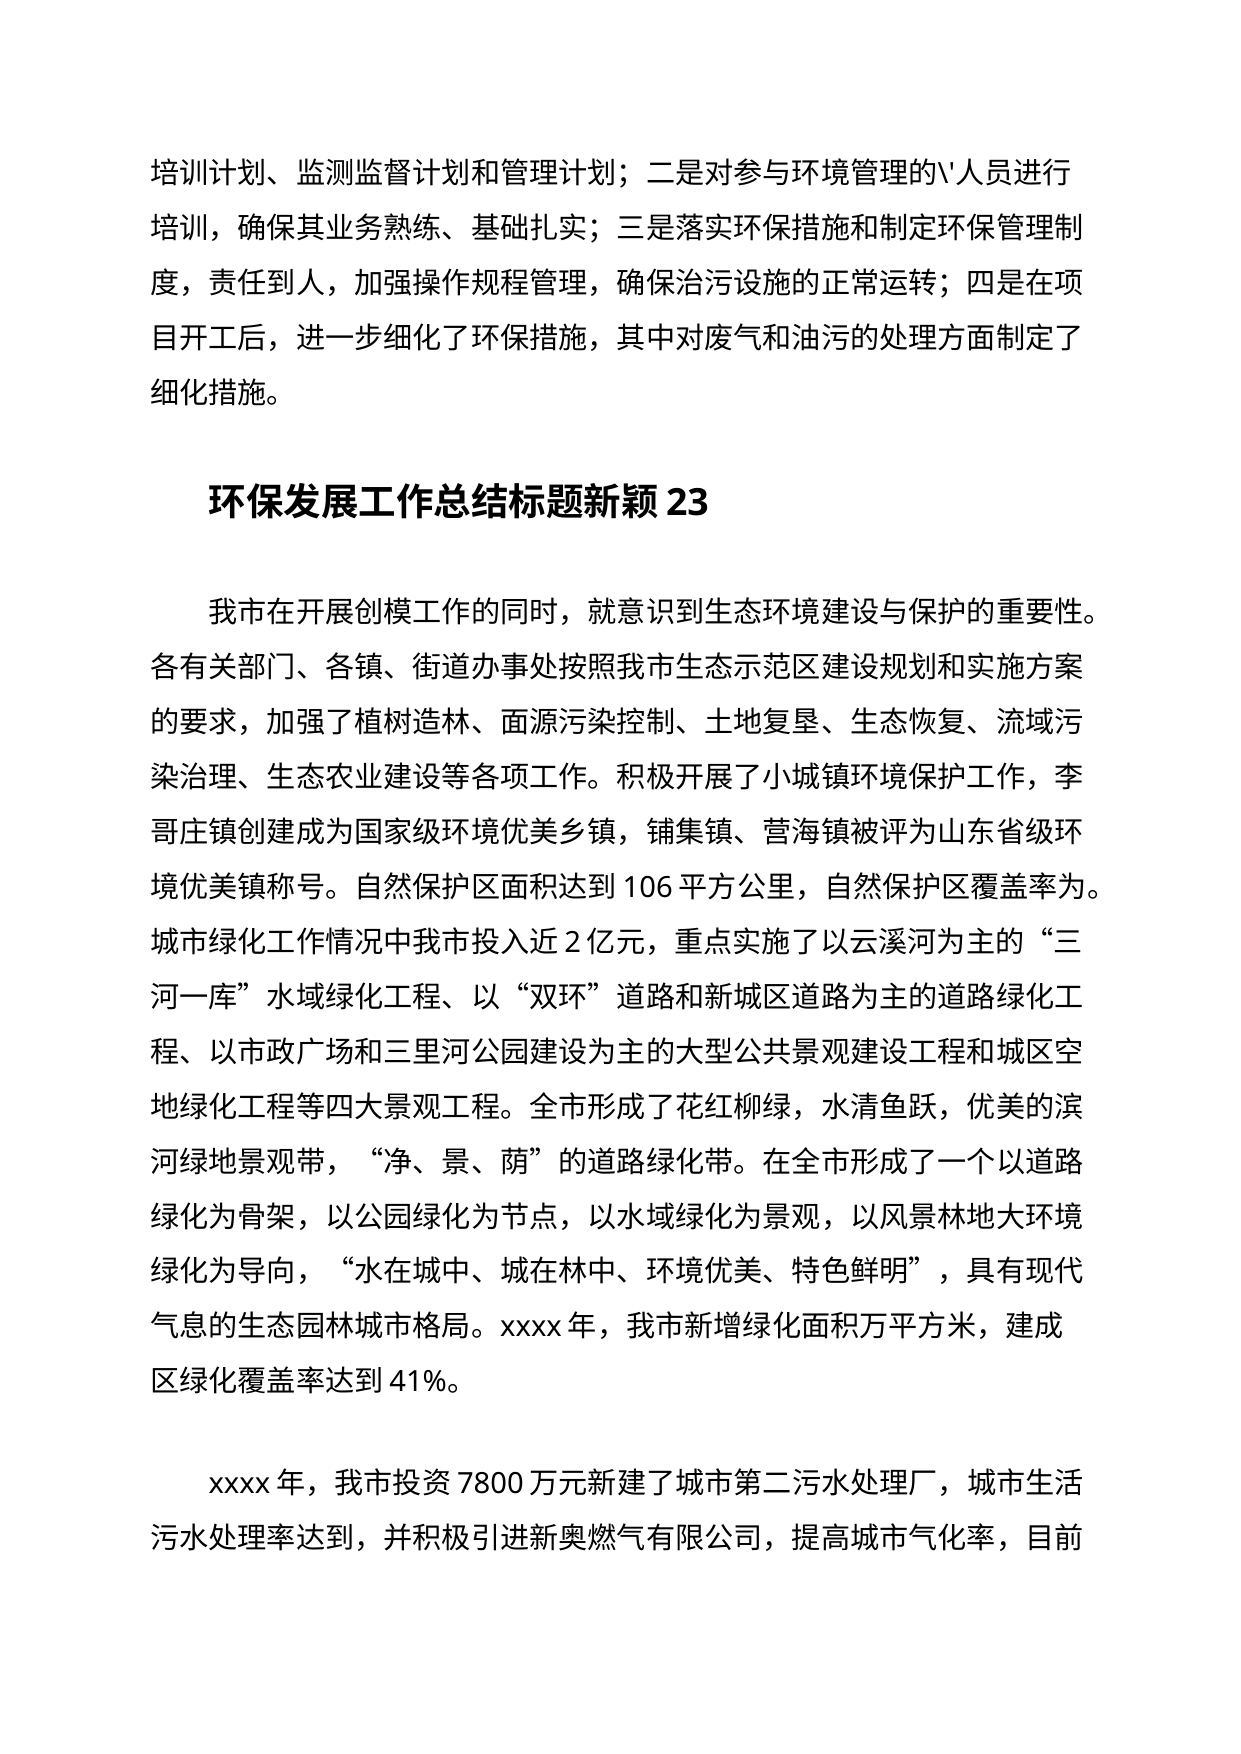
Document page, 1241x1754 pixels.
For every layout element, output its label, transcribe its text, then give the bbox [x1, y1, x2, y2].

text 我市在开展创模工作的同时，就意识到生态环境建设与保护的重要性。各有关部门、各镇、街道办事处按照我市生态示范区建设规划和实施方案的要求，加强了植树造林、面源污染控制、土地复垦、生态恢复、流域污染治理、生态农业建设等各项工作。积极开展了小城镇环境保护工作，李哥庄镇创建成为国家级环境优美乡镇，铺集镇、营海镇被评为山东省级环境优美镇称号。自然保护区面积达到106平方公里，自然保护区覆盖率为。城市绿化工作情况中我市投入近2亿元，重点实施了以云溪河为主的“三河一库”水域绿化工程、以“双环”道路和新城区道路为主的道路绿化工程、以市政广场和三里河公园建设为主的大型公共景观建设工程和城区空地绿化工程等四大景观工程。全市形成了花红柳绿，水清鱼跃，优美的滨河绿地景观带，“净、景、荫”的道路绿化带。在全市形成了一个以道路绿化为骨架，以公园绿化为节点，以水域绿化为景观，以风景林地大环境绿化为导向，“水在城中、城在林中、环境优美、特色鲜明”，具有现代气息的生态园林城市格局。xxxx年，我市新增绿化面积万平方米，建成区绿化覆盖率达到41%。 [150, 589, 1090, 1400]
text 环保发展工作总结标题新颖23 [150, 471, 1090, 526]
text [150, 150, 1090, 412]
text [150, 1460, 1090, 1557]
